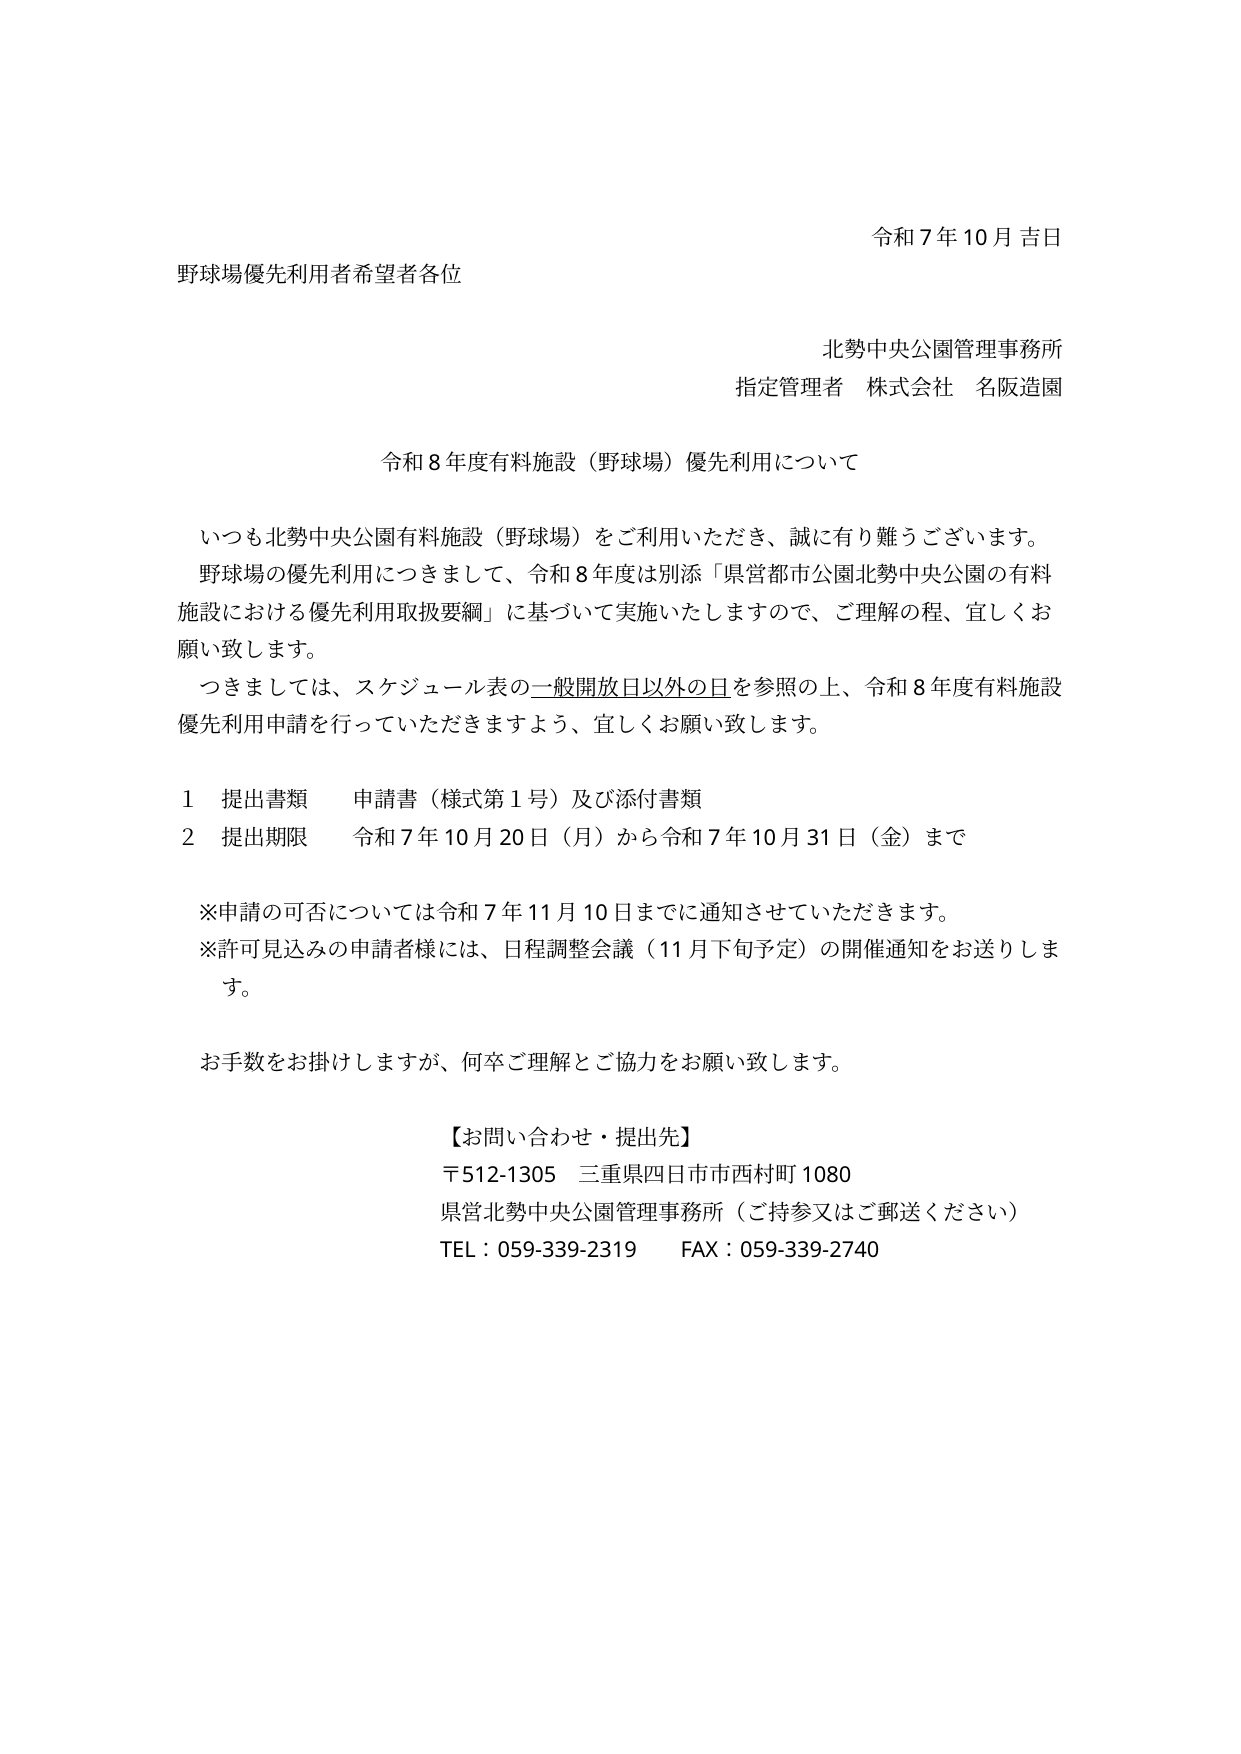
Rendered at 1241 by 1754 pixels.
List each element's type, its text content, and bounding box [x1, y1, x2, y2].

text 令和8年度有料施設（野球場）優先利用について [177, 442, 1063, 479]
text ※許可見込みの申請者様には、日程調整会議（11月下旬予定）の開催通知をお送りします。 [199, 929, 1063, 1004]
text ※申請の可否については令和7年11月10日までに通知させていただきます。 [199, 892, 1063, 929]
text ２ 提出期限 令和7年10月20日（月）から令和7年10月31日（金）まで [177, 817, 1063, 854]
text １ 提出書類 申請書（様式第１号）及び添付書類 [177, 779, 1063, 817]
text 県営北勢中央公園管理事務所（ご持参又はご郵送ください） [177, 1192, 1063, 1229]
text お手数をお掛けしますが、何卒ご理解とご協力をお願い致します。 [177, 1042, 1063, 1079]
text 〒512-1305 三重県四日市市西村町1080 [177, 1154, 1063, 1192]
text 【お問い合わせ・提出先】 [177, 1117, 1063, 1154]
text 令和7年10月 吉日 [177, 217, 1063, 254]
text 北勢中央公園管理事務所 [177, 329, 1063, 367]
text TEL：059-339-2319 FAX：059-339-2740 [177, 1229, 1063, 1267]
text 野球場の優先利用につきまして、令和8年度は別添「県営都市公園北勢中央公園の有料施設における優先利用取扱要綱」に基づいて実施いたしますので、ご理解の程、宜しくお願い致します。 [177, 554, 1063, 667]
text つきましては、スケジュール表の一般開放日以外の日を参照の上、令和8年度有料施設優先利用申請を行っていただきますよう、宜しくお願い致します。 [177, 667, 1063, 742]
text 野球場優先利用者希望者各位 [177, 254, 1063, 292]
text いつも北勢中央公園有料施設（野球場）をご利用いただき、誠に有り難うございます。 [177, 517, 1063, 554]
text 指定管理者 株式会社 名阪造園 [177, 367, 1063, 404]
